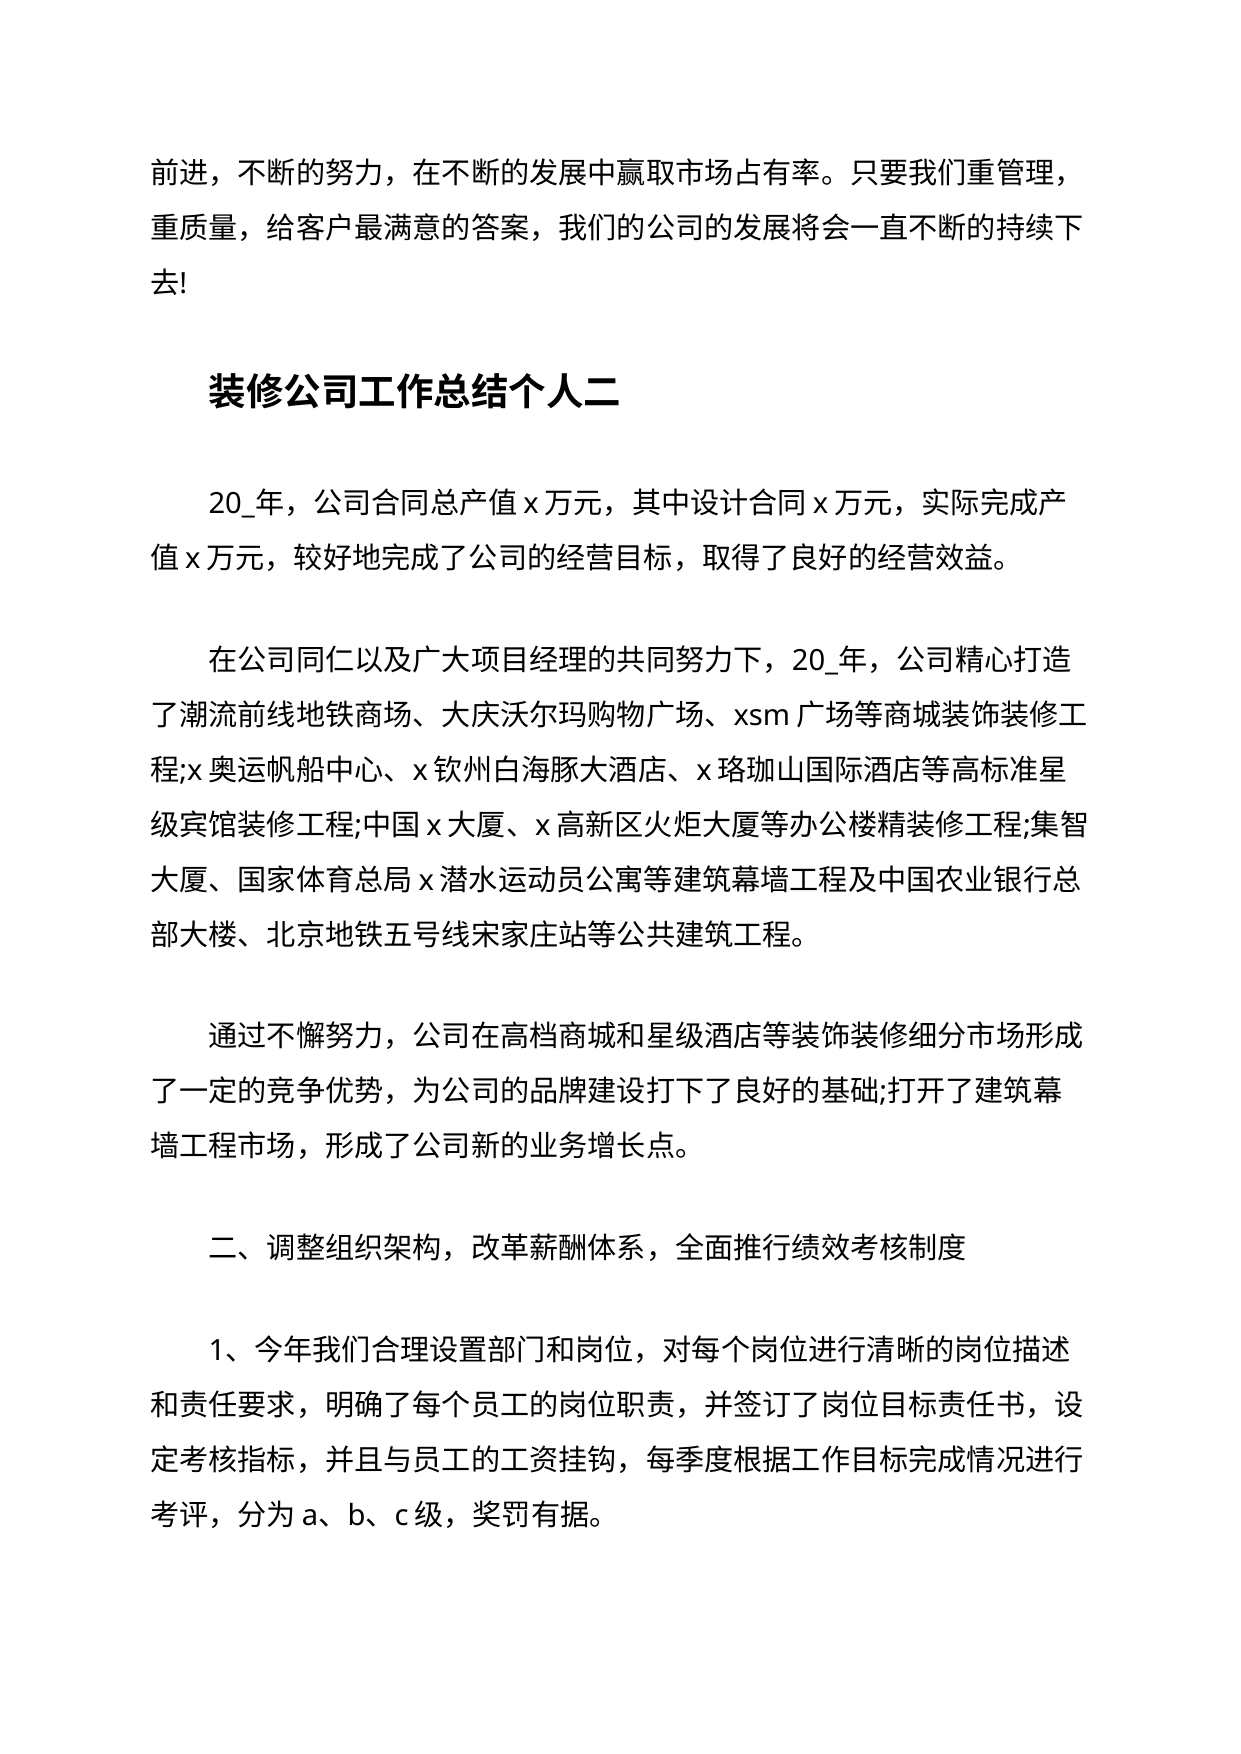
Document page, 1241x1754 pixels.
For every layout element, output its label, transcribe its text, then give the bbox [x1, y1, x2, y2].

text 装修公司工作总结个人二 [150, 362, 1090, 416]
text 20_年，公司合同总产值x万元，其中设计合同x万元，实际完成产值x万元，较好地完成了公司的经营目标，取得了良好的经营效益。 [150, 479, 1090, 577]
text 通过不懈努力，公司在高档商城和星级酒店等装饰装修细分市场形成了一定的竞争优势，为公司的品牌建设打下了良好的基础;打开了建筑幕墙工程市场，形成了公司新的业务增长点。 [150, 1013, 1090, 1165]
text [150, 150, 1090, 302]
text 二、调整组织架构，改革薪酬体系，全面推行绩效考核制度 [150, 1224, 1090, 1267]
text 1、今年我们合理设置部门和岗位，对每个岗位进行清晰的岗位描述和责任要求，明确了每个员工的岗位职责，并签订了岗位目标责任书，设定考核指标，并且与员工的工资挂钩，每季度根据工作目标完成情况进行考评，分为a、b、c级，奖罚有据。 [150, 1326, 1090, 1533]
text 在公司同仁以及广大项目经理的共同努力下，20_年，公司精心打造了潮流前线地铁商场、大庆沃尔玛购物广场、xsm广场等商城装饰装修工程;x奥运帆船中心、x钦州白海豚大酒店、x珞珈山国际酒店等高标准星级宾馆装修工程;中国x大厦、x高新区火炬大厦等办公楼精装修工程;集智大厦、国家体育总局x潜水运动员公寓等建筑幕墙工程及中国农业银行总部大楼、北京地铁五号线宋家庄站等公共建筑工程。 [150, 636, 1090, 953]
